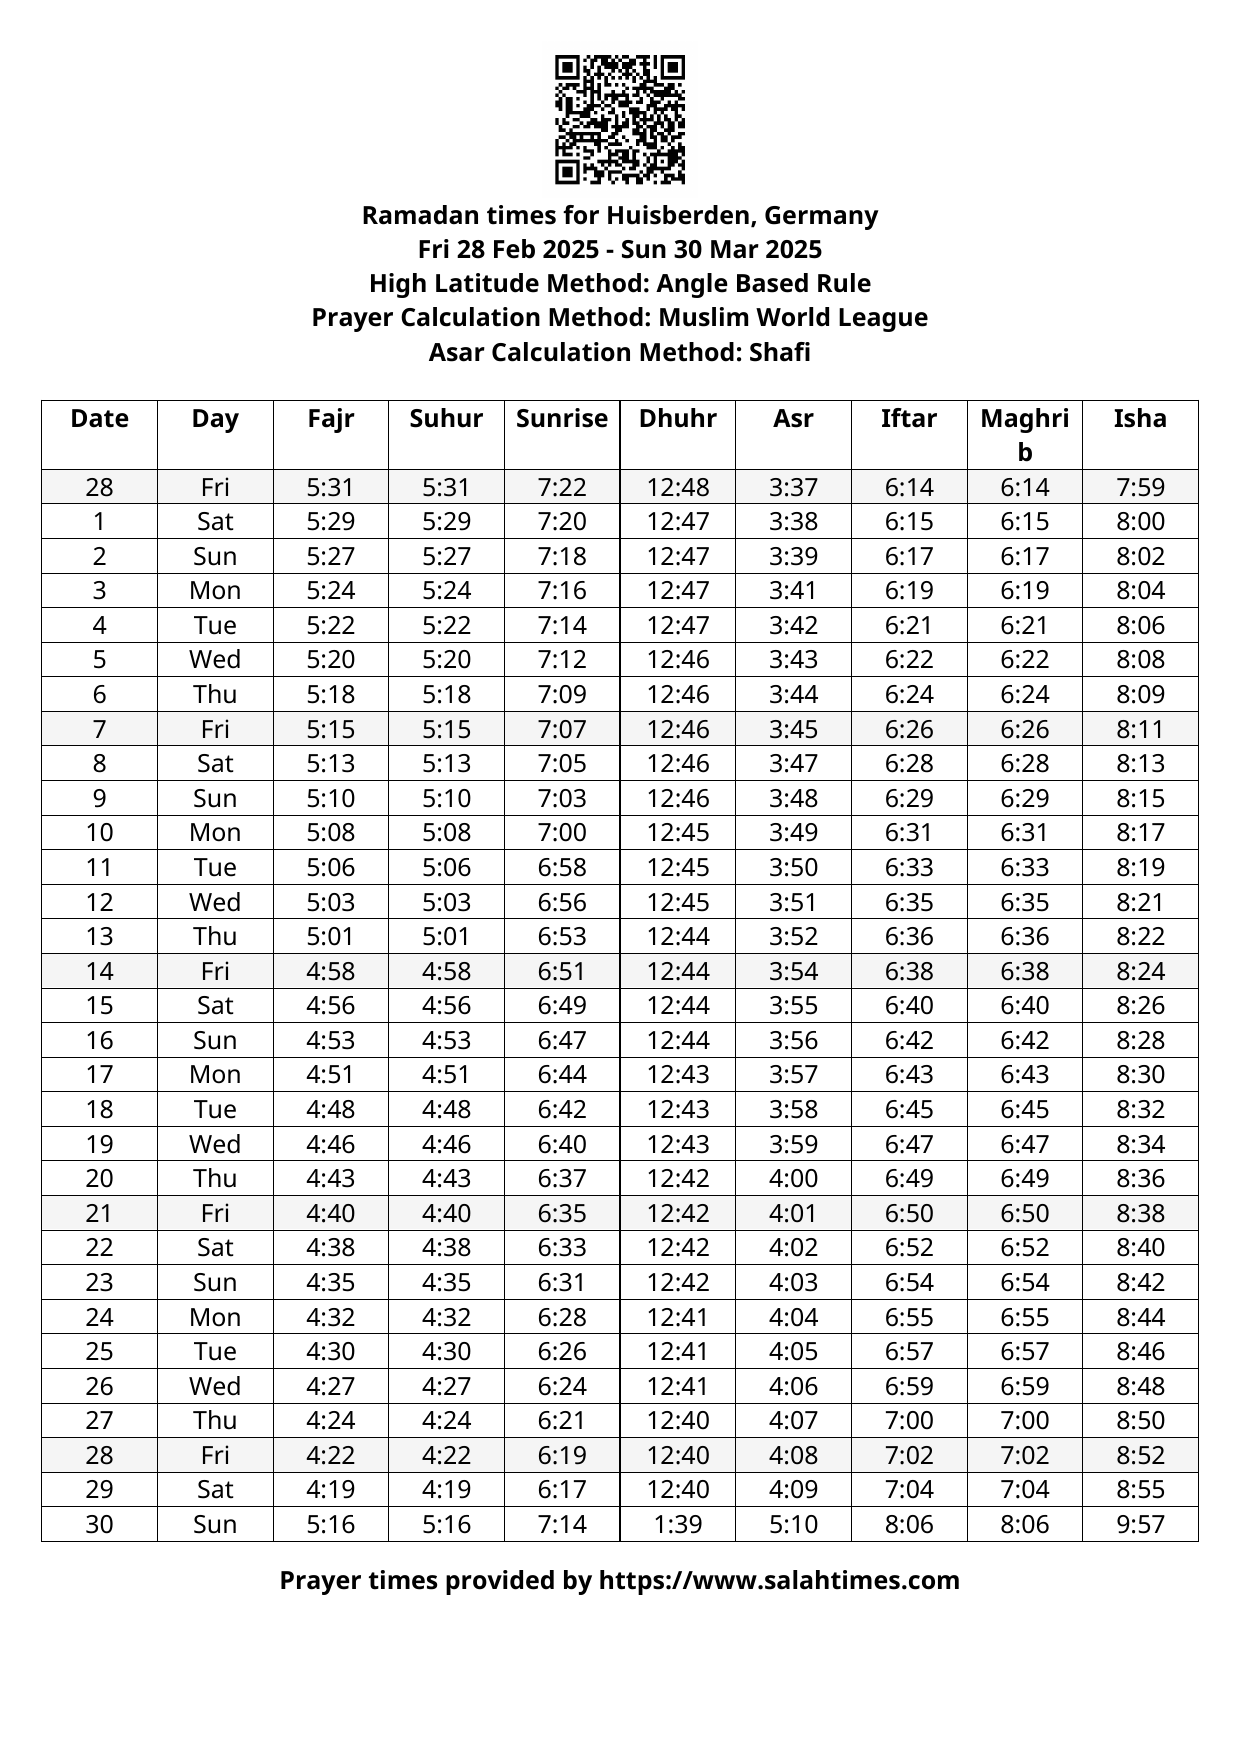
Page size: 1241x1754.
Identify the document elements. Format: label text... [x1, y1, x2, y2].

table_cell Thu [158, 1404, 273, 1437]
table_cell Fri [158, 1196, 273, 1229]
table_cell 8:40 [1083, 1231, 1198, 1264]
table_cell 5:29 [274, 504, 388, 538]
table_cell 4:38 [389, 1231, 504, 1264]
table_cell 6:35 [505, 1196, 619, 1229]
table_cell 4:40 [274, 1196, 388, 1229]
picture [542, 41, 699, 198]
table_cell 29 [42, 1473, 157, 1506]
table_cell 4:03 [736, 1265, 851, 1299]
table_cell 3:41 [736, 574, 851, 607]
table_cell Sun [158, 1265, 273, 1299]
table_cell 4:01 [736, 1196, 851, 1229]
table_cell 8:11 [1083, 712, 1198, 745]
table_cell 4:35 [274, 1265, 388, 1299]
table_cell 3:42 [736, 608, 851, 642]
table_cell 6:36 [852, 919, 967, 953]
table_cell 6:49 [505, 989, 619, 1022]
table_cell 12:43 [621, 1058, 735, 1091]
table_cell Sat [158, 989, 273, 1022]
table_cell Wed [158, 885, 273, 918]
table_cell Sun [158, 1507, 273, 1541]
table_cell 6:59 [968, 1369, 1082, 1402]
table_cell 15 [42, 989, 157, 1022]
table_cell Mon [158, 1300, 273, 1333]
table_cell 8:46 [1083, 1334, 1198, 1368]
table_cell 6:24 [852, 677, 967, 711]
table_cell 12:42 [621, 1196, 735, 1229]
table_cell 4:51 [389, 1058, 504, 1091]
table_cell 5:01 [389, 919, 504, 953]
table_cell 24 [42, 1300, 157, 1333]
table_cell 12:45 [621, 816, 735, 849]
table_cell 4:32 [274, 1300, 388, 1333]
table_cell 6:24 [505, 1369, 619, 1402]
table_cell 5:08 [274, 816, 388, 849]
table_cell 6:38 [968, 954, 1082, 987]
table_cell Tue [158, 608, 273, 642]
text Prayer Calculation Method: Muslim World League [42, 300, 1198, 334]
table_cell 6:19 [968, 574, 1082, 607]
table_cell 8:24 [1083, 954, 1198, 987]
table_cell 8:44 [1083, 1300, 1198, 1333]
table_cell Thu [158, 677, 273, 711]
table_cell 19 [42, 1127, 157, 1160]
table_cell 6:17 [852, 539, 967, 572]
table_cell 8:06 [968, 1507, 1082, 1541]
table_cell 1 [42, 504, 157, 538]
table_cell Sun [158, 539, 273, 572]
table_cell 6:33 [968, 850, 1082, 884]
table_cell 6:28 [852, 746, 967, 780]
table_cell 6:33 [505, 1231, 619, 1264]
table_cell 4:43 [274, 1161, 388, 1195]
table_cell 4:27 [389, 1369, 504, 1402]
table_cell 5:10 [389, 781, 504, 814]
table_cell 6:29 [968, 781, 1082, 814]
table_cell 6:26 [852, 712, 967, 745]
table_cell 6:42 [505, 1092, 619, 1126]
table_cell 8:15 [1083, 781, 1198, 814]
table_header Dhuhr [621, 401, 735, 469]
table_cell 12 [42, 885, 157, 918]
table_cell 10 [42, 816, 157, 849]
text High Latitude Method: Angle Based Rule [42, 266, 1198, 300]
table_cell 3:57 [736, 1058, 851, 1091]
table_cell 6:37 [505, 1161, 619, 1195]
table_cell 3:47 [736, 746, 851, 780]
table_cell 6:19 [505, 1438, 619, 1472]
table_cell 3:43 [736, 643, 851, 676]
table_cell 12:46 [621, 712, 735, 745]
table_cell 4:02 [736, 1231, 851, 1264]
table_cell 4:24 [389, 1404, 504, 1437]
table_cell 6:51 [505, 954, 619, 987]
table_cell 6:45 [968, 1092, 1082, 1126]
table_cell 8:28 [1083, 1023, 1198, 1057]
table_cell 6:33 [852, 850, 967, 884]
table_cell 5:08 [389, 816, 504, 849]
table_cell 8:13 [1083, 746, 1198, 780]
text Prayer times provided by https://www.salahtimes.com [42, 1563, 1198, 1597]
table_cell Wed [158, 1127, 273, 1160]
table_cell 6:29 [852, 781, 967, 814]
table_cell 1:39 [621, 1507, 735, 1541]
table_cell 6:22 [968, 643, 1082, 676]
table_header Suhur [389, 401, 504, 469]
table_cell 8:06 [852, 1507, 967, 1541]
table_cell 12:44 [621, 954, 735, 987]
table_cell 7:03 [505, 781, 619, 814]
table_header Maghrib [968, 401, 1082, 469]
table_cell 6:52 [968, 1231, 1082, 1264]
table_cell 4:30 [274, 1334, 388, 1368]
table_cell 8:26 [1083, 989, 1198, 1022]
table_cell 4:58 [274, 954, 388, 987]
table_cell 8:42 [1083, 1265, 1198, 1299]
table_cell 12:47 [621, 504, 735, 538]
table_cell 12:43 [621, 1092, 735, 1126]
table_cell 6:31 [852, 816, 967, 849]
table_cell 5:06 [274, 850, 388, 884]
table_cell Mon [158, 1058, 273, 1091]
table_cell 4:30 [389, 1334, 504, 1368]
table_cell 6:40 [505, 1127, 619, 1160]
table_cell 13 [42, 919, 157, 953]
table_cell 6:49 [968, 1161, 1082, 1195]
table_cell 3:38 [736, 504, 851, 538]
table_cell 8:08 [1083, 643, 1198, 676]
table_cell 3:48 [736, 781, 851, 814]
table_cell 6:21 [505, 1404, 619, 1437]
table_cell 25 [42, 1334, 157, 1368]
table_cell Tue [158, 1092, 273, 1126]
table_cell 23 [42, 1265, 157, 1299]
table_cell 4:07 [736, 1404, 851, 1437]
table_cell 12:47 [621, 608, 735, 642]
table_cell 7:00 [968, 1404, 1082, 1437]
table_cell 8:34 [1083, 1127, 1198, 1160]
table_cell 12:41 [621, 1334, 735, 1368]
table_cell 3:51 [736, 885, 851, 918]
table_cell 3:59 [736, 1127, 851, 1160]
table_cell 12:46 [621, 643, 735, 676]
table_cell 6:54 [852, 1265, 967, 1299]
table_cell 5:22 [274, 608, 388, 642]
table_cell 6:40 [968, 989, 1082, 1022]
table_cell 3:55 [736, 989, 851, 1022]
table_cell 6:42 [968, 1023, 1082, 1057]
table_cell 6:43 [852, 1058, 967, 1091]
table_cell 8:09 [1083, 677, 1198, 711]
table_cell 12:45 [621, 850, 735, 884]
table_cell 4 [42, 608, 157, 642]
table_cell 4:53 [274, 1023, 388, 1057]
table_cell 6:56 [505, 885, 619, 918]
table_cell 6:35 [968, 885, 1082, 918]
table_cell 6:42 [852, 1023, 967, 1057]
table_cell 12:42 [621, 1265, 735, 1299]
table_cell 5:31 [389, 470, 504, 503]
table_cell 26 [42, 1369, 157, 1402]
table_cell 8:19 [1083, 850, 1198, 884]
table_cell 6:28 [505, 1300, 619, 1333]
table_cell 4:22 [389, 1438, 504, 1472]
table_cell 3 [42, 574, 157, 607]
table_cell 6:53 [505, 919, 619, 953]
table_cell 6:19 [852, 574, 967, 607]
table_cell 6:55 [968, 1300, 1082, 1333]
table_cell 6:15 [968, 504, 1082, 538]
table_cell 6:17 [505, 1473, 619, 1506]
table_cell 4:53 [389, 1023, 504, 1057]
table_cell 7:07 [505, 712, 619, 745]
table_cell 7 [42, 712, 157, 745]
table_cell 5:16 [389, 1507, 504, 1541]
table_cell 5:31 [274, 470, 388, 503]
table_cell 3:54 [736, 954, 851, 987]
table_cell 5:13 [389, 746, 504, 780]
table_cell 12:44 [621, 1023, 735, 1057]
table_cell 7:14 [505, 1507, 619, 1541]
table_cell 8:02 [1083, 539, 1198, 572]
table_cell 7:16 [505, 574, 619, 607]
table_cell 18 [42, 1092, 157, 1126]
table_cell 4:48 [274, 1092, 388, 1126]
table_cell 9:57 [1083, 1507, 1198, 1541]
table_cell 8:38 [1083, 1196, 1198, 1229]
table_cell Sat [158, 504, 273, 538]
table_cell 3:58 [736, 1092, 851, 1126]
table_cell 8:17 [1083, 816, 1198, 849]
table_cell 4:05 [736, 1334, 851, 1368]
table_cell 2 [42, 539, 157, 572]
text Asar Calculation Method: Shafi [42, 334, 1198, 368]
table_cell 5:15 [389, 712, 504, 745]
table_cell 11 [42, 850, 157, 884]
table_cell 12:45 [621, 885, 735, 918]
table_cell 8:55 [1083, 1473, 1198, 1506]
table_cell 4:46 [389, 1127, 504, 1160]
table_cell 5:15 [274, 712, 388, 745]
table_cell 12:48 [621, 470, 735, 503]
table_cell 6:57 [852, 1334, 967, 1368]
table_cell Mon [158, 574, 273, 607]
table_cell 8:00 [1083, 504, 1198, 538]
table_cell 12:41 [621, 1369, 735, 1402]
table_cell 5 [42, 643, 157, 676]
table_header Iftar [852, 401, 967, 469]
table_cell 7:22 [505, 470, 619, 503]
table_cell 6:44 [505, 1058, 619, 1091]
table_cell Fri [158, 712, 273, 745]
table_cell 7:00 [852, 1404, 967, 1437]
table_cell 12:44 [621, 989, 735, 1022]
table_cell 4:48 [389, 1092, 504, 1126]
table_cell Sat [158, 1473, 273, 1506]
table_cell 6:52 [852, 1231, 967, 1264]
table_cell Sun [158, 781, 273, 814]
table_cell 4:00 [736, 1161, 851, 1195]
table_cell 7:02 [852, 1438, 967, 1472]
table_cell 12:42 [621, 1161, 735, 1195]
table_cell 3:37 [736, 470, 851, 503]
table_header Day [158, 401, 273, 469]
table_cell 3:50 [736, 850, 851, 884]
table_cell 5:18 [274, 677, 388, 711]
table_cell 6:28 [968, 746, 1082, 780]
table_cell Wed [158, 643, 273, 676]
table_cell Thu [158, 919, 273, 953]
table_cell 5:16 [274, 1507, 388, 1541]
table_cell 7:14 [505, 608, 619, 642]
table_cell Fri [158, 470, 273, 503]
table_cell 6:47 [852, 1127, 967, 1160]
table_cell 5:01 [274, 919, 388, 953]
table_cell 6:24 [968, 677, 1082, 711]
table_cell Sat [158, 746, 273, 780]
table_cell 3:56 [736, 1023, 851, 1057]
table_cell 6:26 [505, 1334, 619, 1368]
table_cell Mon [158, 816, 273, 849]
table_cell 6:26 [968, 712, 1082, 745]
table_cell 6:54 [968, 1265, 1082, 1299]
table_cell 4:38 [274, 1231, 388, 1264]
table_cell Sun [158, 1023, 273, 1057]
table_cell Thu [158, 1161, 273, 1195]
table_cell 12:46 [621, 781, 735, 814]
table_cell 22 [42, 1231, 157, 1264]
table_cell 30 [42, 1507, 157, 1541]
table_cell 6:22 [852, 643, 967, 676]
table_cell 4:51 [274, 1058, 388, 1091]
table_cell 4:22 [274, 1438, 388, 1472]
table_cell 6:59 [852, 1369, 967, 1402]
table_cell 4:40 [389, 1196, 504, 1229]
table_cell 4:09 [736, 1473, 851, 1506]
table_cell 6:50 [968, 1196, 1082, 1229]
table_cell 5:13 [274, 746, 388, 780]
table_cell 3:52 [736, 919, 851, 953]
table_cell 6:17 [968, 539, 1082, 572]
table_cell 3:44 [736, 677, 851, 711]
table_cell 12:44 [621, 919, 735, 953]
table_cell 4:04 [736, 1300, 851, 1333]
table_header Isha [1083, 401, 1198, 469]
table_cell 12:47 [621, 574, 735, 607]
table_cell 6:31 [505, 1265, 619, 1299]
table_header Asr [736, 401, 851, 469]
table_cell 3:49 [736, 816, 851, 849]
table_cell 8:36 [1083, 1161, 1198, 1195]
table_cell 16 [42, 1023, 157, 1057]
table_cell 12:42 [621, 1231, 735, 1264]
table_cell Fri [158, 1438, 273, 1472]
text Fri 28 Feb 2025 - Sun 30 Mar 2025 [42, 232, 1198, 266]
table_cell 12:47 [621, 539, 735, 572]
table_cell 7:18 [505, 539, 619, 572]
table_cell 4:27 [274, 1369, 388, 1402]
table_cell 6 [42, 677, 157, 711]
table_cell 5:24 [389, 574, 504, 607]
table_cell 4:24 [274, 1404, 388, 1437]
table_cell 4:06 [736, 1369, 851, 1402]
table_cell 8:04 [1083, 574, 1198, 607]
table_cell 6:45 [852, 1092, 967, 1126]
table_cell 6:43 [968, 1058, 1082, 1091]
table_cell 12:43 [621, 1127, 735, 1160]
table_cell 5:03 [274, 885, 388, 918]
table_cell 4:58 [389, 954, 504, 987]
table_cell 7:05 [505, 746, 619, 780]
table_cell 12:40 [621, 1438, 735, 1472]
table_cell 6:15 [852, 504, 967, 538]
table_cell 12:40 [621, 1473, 735, 1506]
table_cell 12:46 [621, 677, 735, 711]
table_cell 28 [42, 470, 157, 503]
table_cell 7:09 [505, 677, 619, 711]
text Ramadan times for Huisberden, Germany [42, 198, 1198, 232]
table_cell 6:36 [968, 919, 1082, 953]
table_cell 5:27 [389, 539, 504, 572]
table_cell 27 [42, 1404, 157, 1437]
table_cell Tue [158, 1334, 273, 1368]
table_cell 4:43 [389, 1161, 504, 1195]
table_cell 9 [42, 781, 157, 814]
table_cell 6:50 [852, 1196, 967, 1229]
table_cell 6:38 [852, 954, 967, 987]
table_cell 3:39 [736, 539, 851, 572]
table_cell 8 [42, 746, 157, 780]
table_cell 4:19 [389, 1473, 504, 1506]
table_cell 7:02 [968, 1438, 1082, 1472]
table_cell 6:47 [505, 1023, 619, 1057]
table_cell 5:06 [389, 850, 504, 884]
table_cell 12:41 [621, 1300, 735, 1333]
table_cell 7:59 [1083, 470, 1198, 503]
table_cell Wed [158, 1369, 273, 1402]
table_cell 4:19 [274, 1473, 388, 1506]
table_cell 4:08 [736, 1438, 851, 1472]
table_cell 6:49 [852, 1161, 967, 1195]
table_cell 5:10 [274, 781, 388, 814]
table_cell Tue [158, 850, 273, 884]
table_cell 4:35 [389, 1265, 504, 1299]
table_cell 12:40 [621, 1404, 735, 1437]
table_cell 7:12 [505, 643, 619, 676]
table_cell 8:30 [1083, 1058, 1198, 1091]
table_cell 4:46 [274, 1127, 388, 1160]
table_cell 6:40 [852, 989, 967, 1022]
table_cell 6:21 [852, 608, 967, 642]
table_cell 5:10 [736, 1507, 851, 1541]
table_cell 28 [42, 1438, 157, 1472]
table_cell 5:22 [389, 608, 504, 642]
table_cell 7:20 [505, 504, 619, 538]
table_cell 5:24 [274, 574, 388, 607]
table_cell 6:21 [968, 608, 1082, 642]
table_cell 4:56 [389, 989, 504, 1022]
table_cell 6:57 [968, 1334, 1082, 1368]
table_cell 8:50 [1083, 1404, 1198, 1437]
table_cell 21 [42, 1196, 157, 1229]
table_cell 7:00 [505, 816, 619, 849]
table_cell 6:31 [968, 816, 1082, 849]
table_cell Sat [158, 1231, 273, 1264]
table_cell 3:45 [736, 712, 851, 745]
table_cell 5:18 [389, 677, 504, 711]
table_cell 8:52 [1083, 1438, 1198, 1472]
table_header Fajr [274, 401, 388, 469]
table_cell 6:47 [968, 1127, 1082, 1160]
table_cell 8:22 [1083, 919, 1198, 953]
table_cell Fri [158, 954, 273, 987]
table_cell 14 [42, 954, 157, 987]
table_header Sunrise [505, 401, 619, 469]
table_cell 4:32 [389, 1300, 504, 1333]
table_cell 20 [42, 1161, 157, 1195]
table_cell 6:55 [852, 1300, 967, 1333]
table_cell 5:20 [389, 643, 504, 676]
table_cell 8:48 [1083, 1369, 1198, 1402]
table_cell 5:03 [389, 885, 504, 918]
table_cell 6:35 [852, 885, 967, 918]
table_cell 5:20 [274, 643, 388, 676]
table_cell 8:32 [1083, 1092, 1198, 1126]
table_cell 5:29 [389, 504, 504, 538]
table_cell 17 [42, 1058, 157, 1091]
table_cell 7:04 [852, 1473, 967, 1506]
table_cell 6:14 [852, 470, 967, 503]
table_cell 12:46 [621, 746, 735, 780]
table_cell 6:14 [968, 470, 1082, 503]
table_cell 4:56 [274, 989, 388, 1022]
table_cell 8:06 [1083, 608, 1198, 642]
table_cell 5:27 [274, 539, 388, 572]
table_cell 7:04 [968, 1473, 1082, 1506]
table_cell 6:58 [505, 850, 619, 884]
table_header Date [42, 401, 157, 469]
table_cell 8:21 [1083, 885, 1198, 918]
